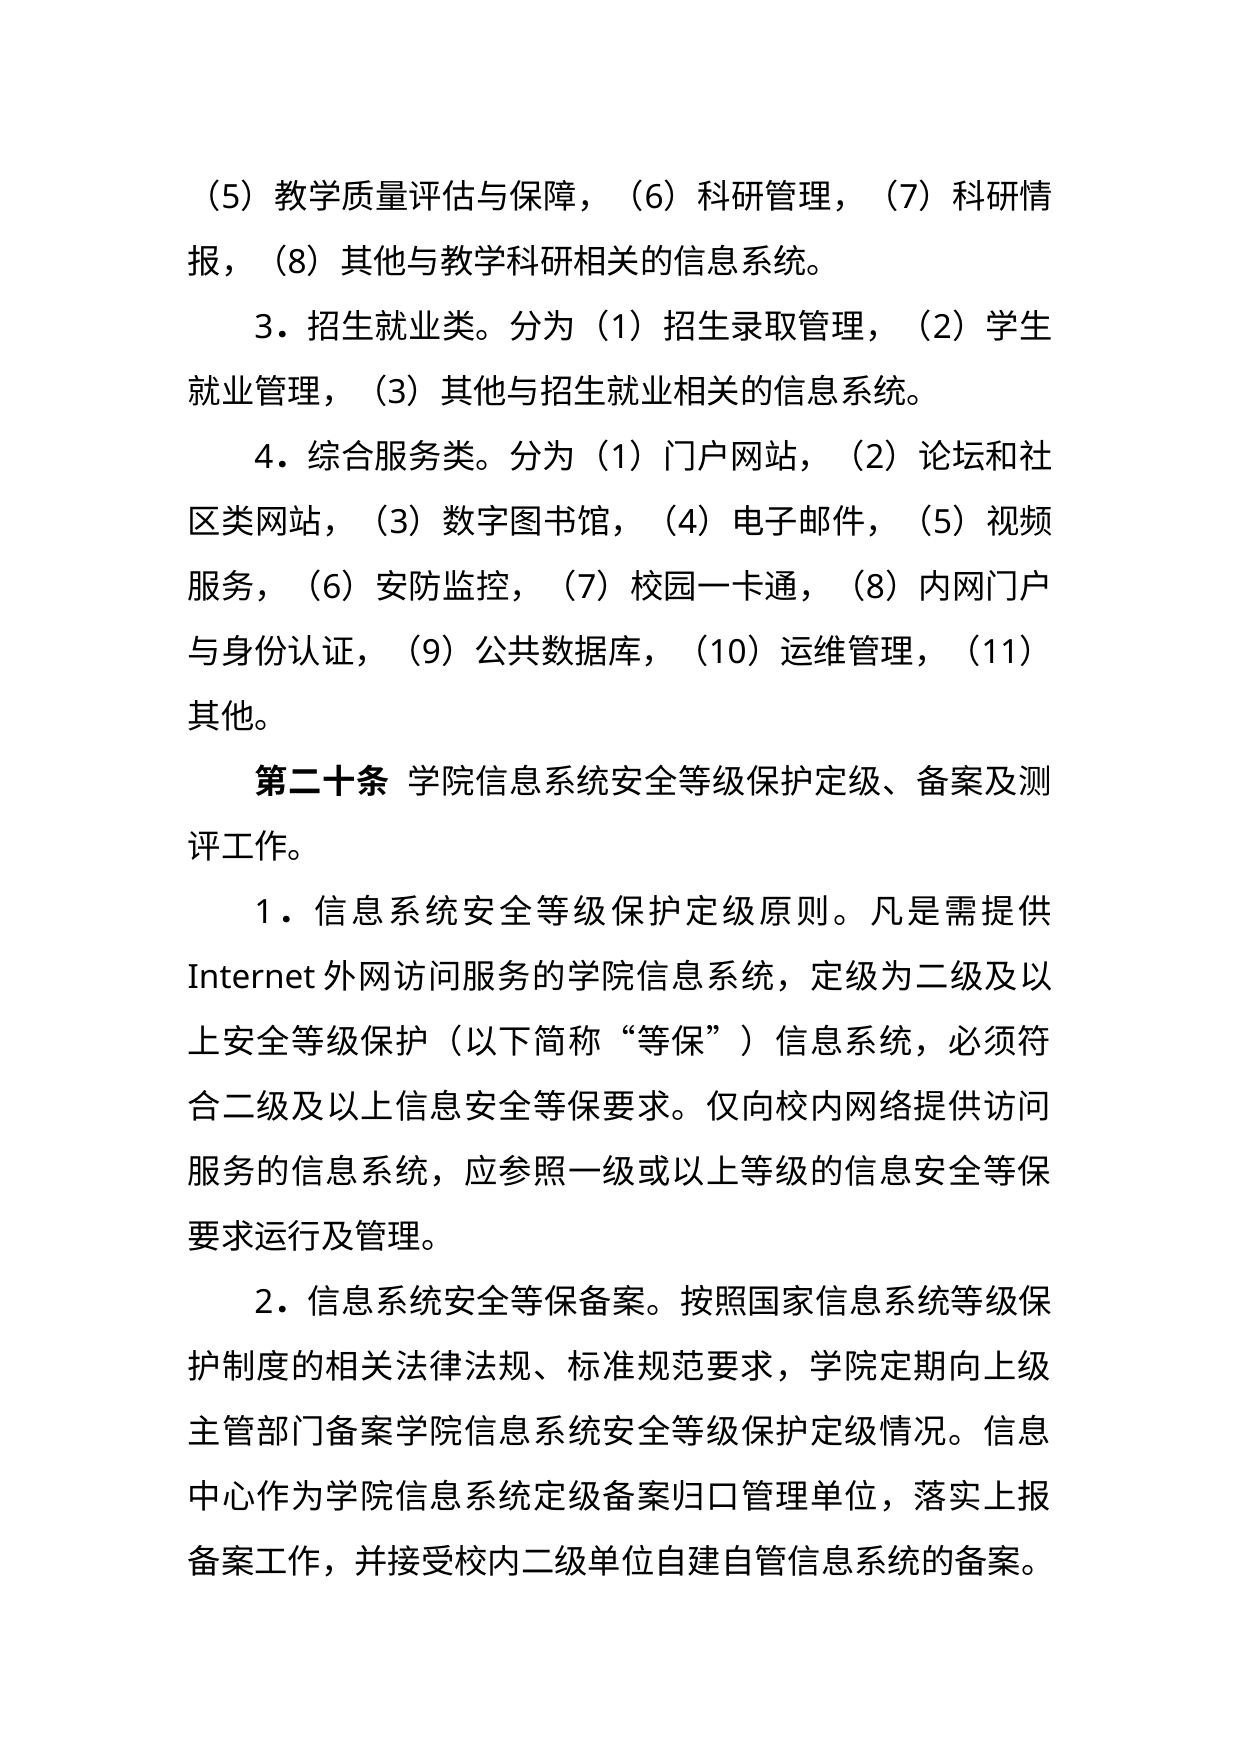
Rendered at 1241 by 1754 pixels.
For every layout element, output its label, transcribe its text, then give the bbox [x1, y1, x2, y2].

text 4．综合服务类。分为（1）门户网站，（2）论坛和社区类网站，（3）数字图书馆，（4）电子邮件，（5）视频服务，（6）安防监控，（7）校园一卡通，（8）内网门户与身份认证，（9）公共数据库，（10）运维管理，（11）其他。 [187, 422, 1053, 747]
text 第二十条 学院信息系统安全等级保护定级、备案及测评工作。 [187, 747, 1053, 877]
text 2．信息系统安全等保备案。按照国家信息系统等级保护制度的相关法律法规、标准规范要求，学院定期向上级主管部门备案学院信息系统安全等级保护定级情况。信息中心作为学院信息系统定级备案归口管理单位，落实上报备案工作，并接受校内二级单位自建自管信息系统的备案。 [187, 1267, 1053, 1592]
text 3．招生就业类。分为（1）招生录取管理，（2）学生就业管理，（3）其他与招生就业相关的信息系统。 [187, 292, 1053, 422]
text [187, 162, 1053, 292]
text 1．信息系统安全等级保护定级原则。凡是需提供Internet外网访问服务的学院信息系统，定级为二级及以上安全等级保护（以下简称“等保”）信息系统，必须符合二级及以上信息安全等保要求。仅向校内网络提供访问服务的信息系统，应参照一级或以上等级的信息安全等保要求运行及管理。 [187, 877, 1053, 1267]
